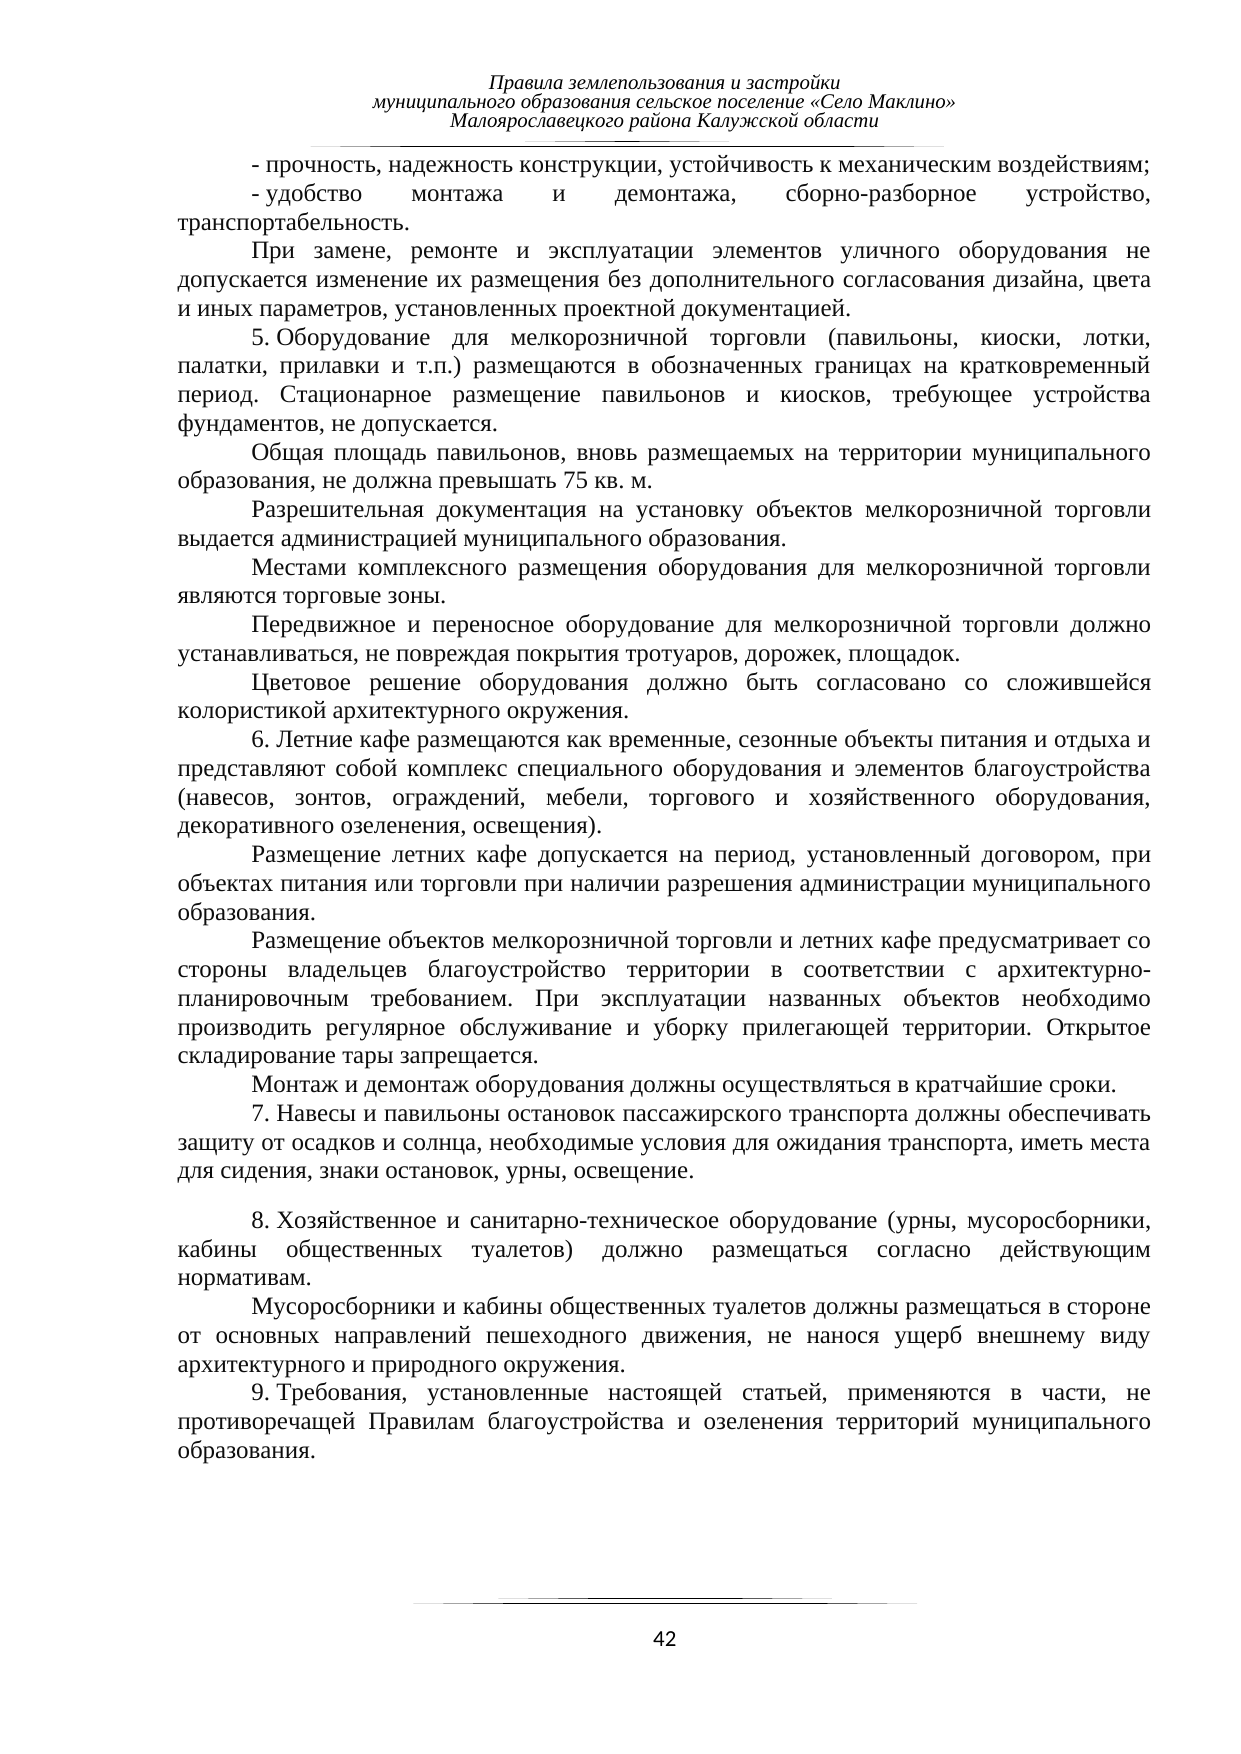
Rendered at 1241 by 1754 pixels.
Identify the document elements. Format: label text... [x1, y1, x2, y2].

text 6. Летние кафе размещаются как временные, сезонные объекты питания и отдыха и представляют собой комплекс специального оборудования и элементов благоустройства (навесов, зонтов, ограждений, мебели, торгового и хозяйственного оборудования, декоративного озеленения, освещения). [177, 724, 1152, 839]
text Цветовое решение оборудования должно быть согласовано со сложившейся колористикой архитектурного окружения. [177, 667, 1152, 724]
text 5. Оборудование для мелкорозничной торговли (павильоны, киоски, лотки, палатки, прилавки и т.п.) размещаются в обозначенных границах на кратковременный период. Стационарное размещение павильонов и киосков, требующее устройства фундаментов, не допускается. [177, 322, 1152, 437]
text При замене, ремонте и эксплуатации элементов уличного оборудования не допускается изменение их размещения без дополнительного согласования дизайна, цвета и иных параметров, установленных проектной документацией. [177, 235, 1152, 322]
text Передвижное и переносное оборудование для мелкорозничной торговли должно устанавливаться, не повреждая покрытия тротуаров, дорожек, площадок. [177, 609, 1152, 667]
text Мусоросборники и кабины общественных туалетов должны размещаться в стороне от основных направлений пешеходного движения, не нанося ущерб внешнему виду архитектурного и природного окружения. [177, 1291, 1152, 1377]
text 9. Требования, установленные настоящей статьей, применяются в части, не противоречащей Правилам благоустройства и озеленения территорий муниципального образования. [177, 1377, 1152, 1464]
text 8. Хозяйственное и санитарно-техническое оборудование (урны, мусоросборники, кабины общественных туалетов) должно размещаться согласно действующим нормативам. [177, 1205, 1152, 1291]
text Размещение летних кафе допускается на период, установленный договором, при объектах питания или торговли при наличии разрешения администрации муниципального образования. [177, 839, 1152, 925]
text Монтаж и демонтаж оборудования должны осуществляться в кратчайшие сроки. [177, 1069, 1152, 1098]
text 7. Навесы и павильоны остановок пассажирского транспорта должны обеспечивать защиту от осадков и солнца, необходимые условия для ожидания транспорта, иметь места для сидения, знаки остановок, урны, освещение. [177, 1098, 1152, 1184]
text - удобство монтажа и демонтажа, сборно-разборное устройство, транспортабельность. [177, 178, 1152, 235]
text - прочность, надежность конструкции, устойчивость к механическим воздействиям; [177, 149, 1152, 178]
text Общая площадь павильонов, вновь размещаемых на территории муниципального образования, не должна превышать 75 кв. м. [177, 437, 1152, 494]
text Местами комплексного размещения оборудования для мелкорозничной торговли являются торговые зоны. [177, 552, 1152, 609]
text Размещение объектов мелкорозничной торговли и летних кафе предусматривает со стороны владельцев благоустройство территории в соответствии с архитектурно-планировочным требованием. При эксплуатации названных объектов необходимо производить регулярное обслуживание и уборку прилегающей территории. Открытое складирование тары запрещается. [177, 925, 1152, 1069]
text Разрешительная документация на установку объектов мелкорозничной торговли выдается администрацией муниципального образования. [177, 494, 1152, 552]
